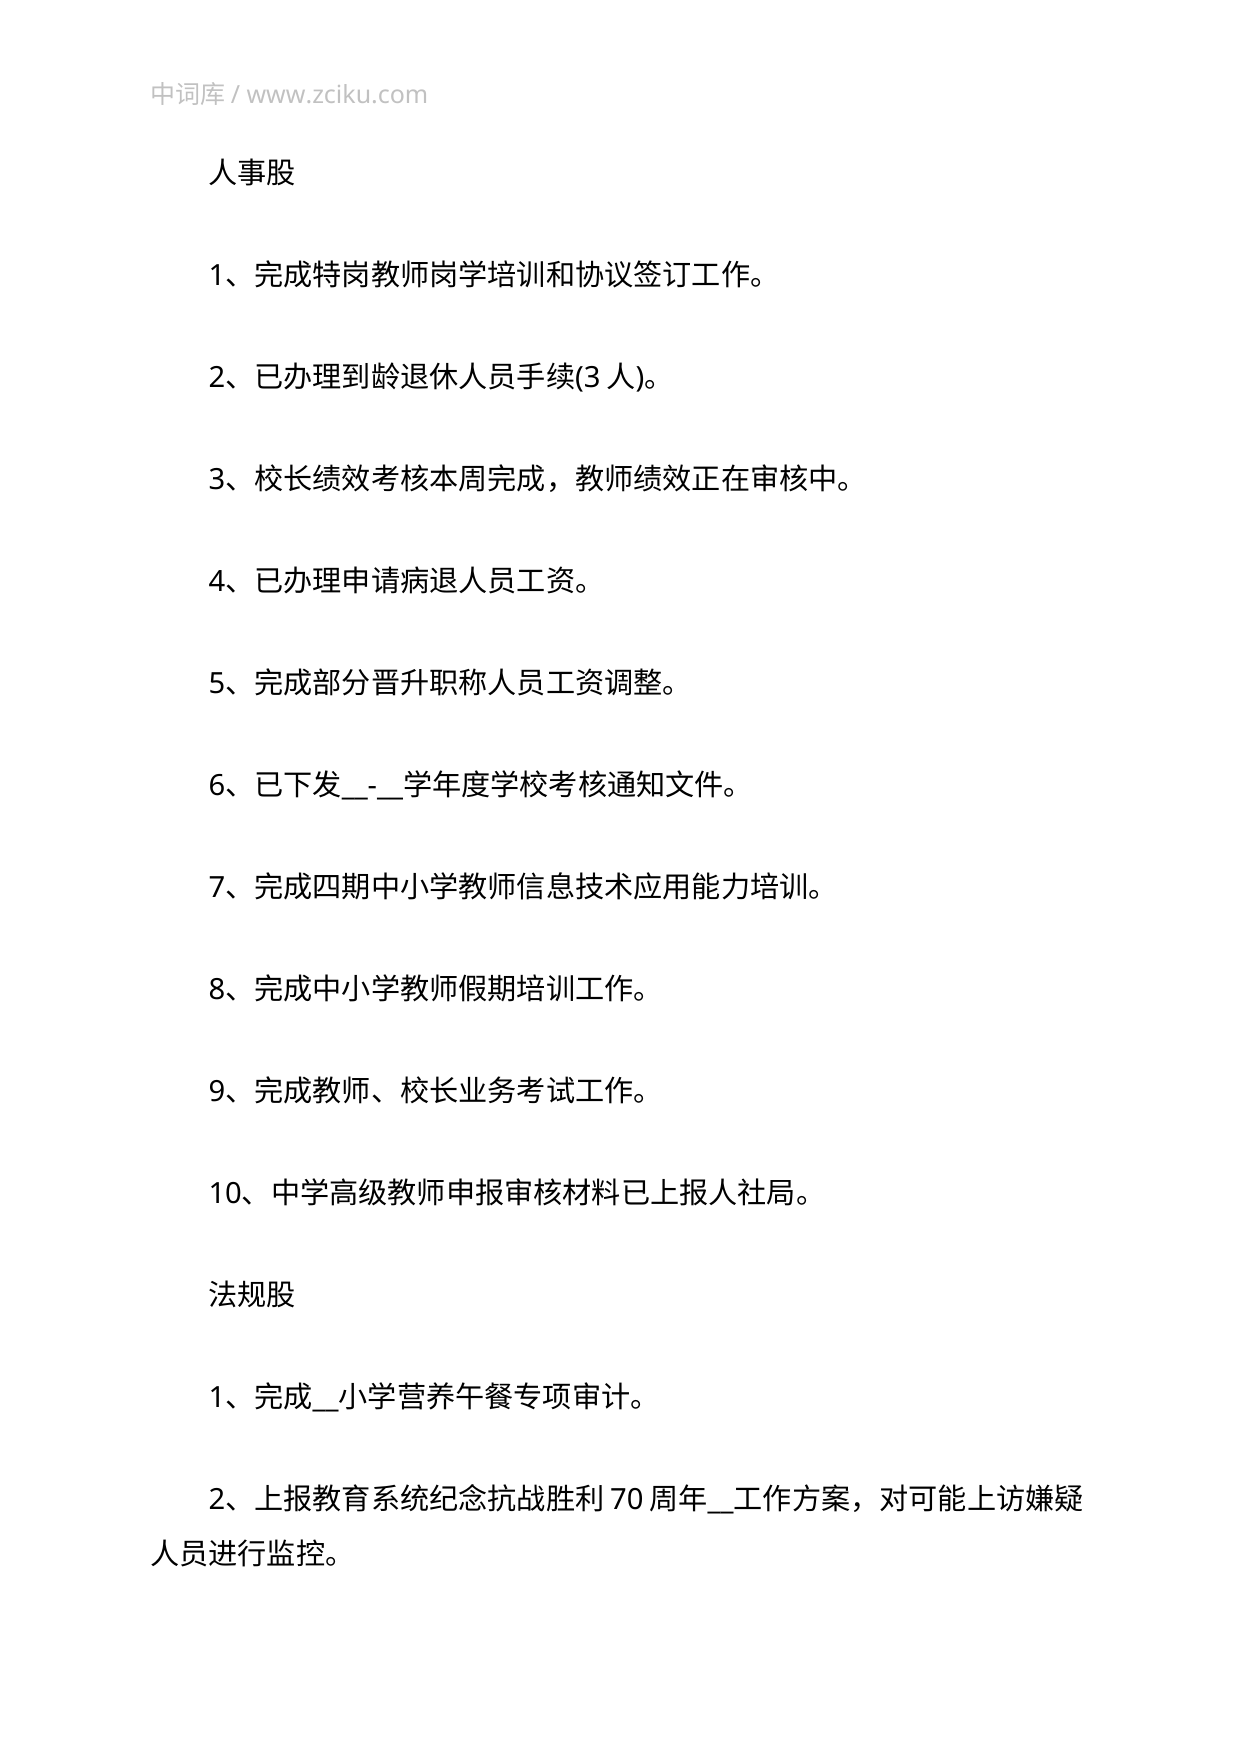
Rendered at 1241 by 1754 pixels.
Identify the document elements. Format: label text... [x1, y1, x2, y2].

text 4、已办理申请病退人员工资。 [150, 558, 1090, 600]
text 人事股 [150, 150, 1090, 192]
text 8、完成中小学教师假期培训工作。 [150, 966, 1090, 1008]
text 5、完成部分晋升职称人员工资调整。 [150, 660, 1090, 702]
text 2、已办理到龄退休人员手续(3人)。 [150, 354, 1090, 396]
text 6、已下发__-__学年度学校考核通知文件。 [150, 762, 1090, 804]
text 9、完成教师、校长业务考试工作。 [150, 1068, 1090, 1110]
text 3、校长绩效考核本周完成，教师绩效正在审核中。 [150, 456, 1090, 498]
text 10、中学高级教师申报审核材料已上报人社局。 [150, 1169, 1090, 1212]
text 法规股 [150, 1272, 1090, 1314]
text 1、完成__小学营养午餐专项审计。 [150, 1373, 1090, 1416]
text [150, 1475, 1090, 1573]
text 7、完成四期中小学教师信息技术应用能力培训。 [150, 864, 1090, 906]
text 1、完成特岗教师岗学培训和协议签订工作。 [150, 252, 1090, 294]
